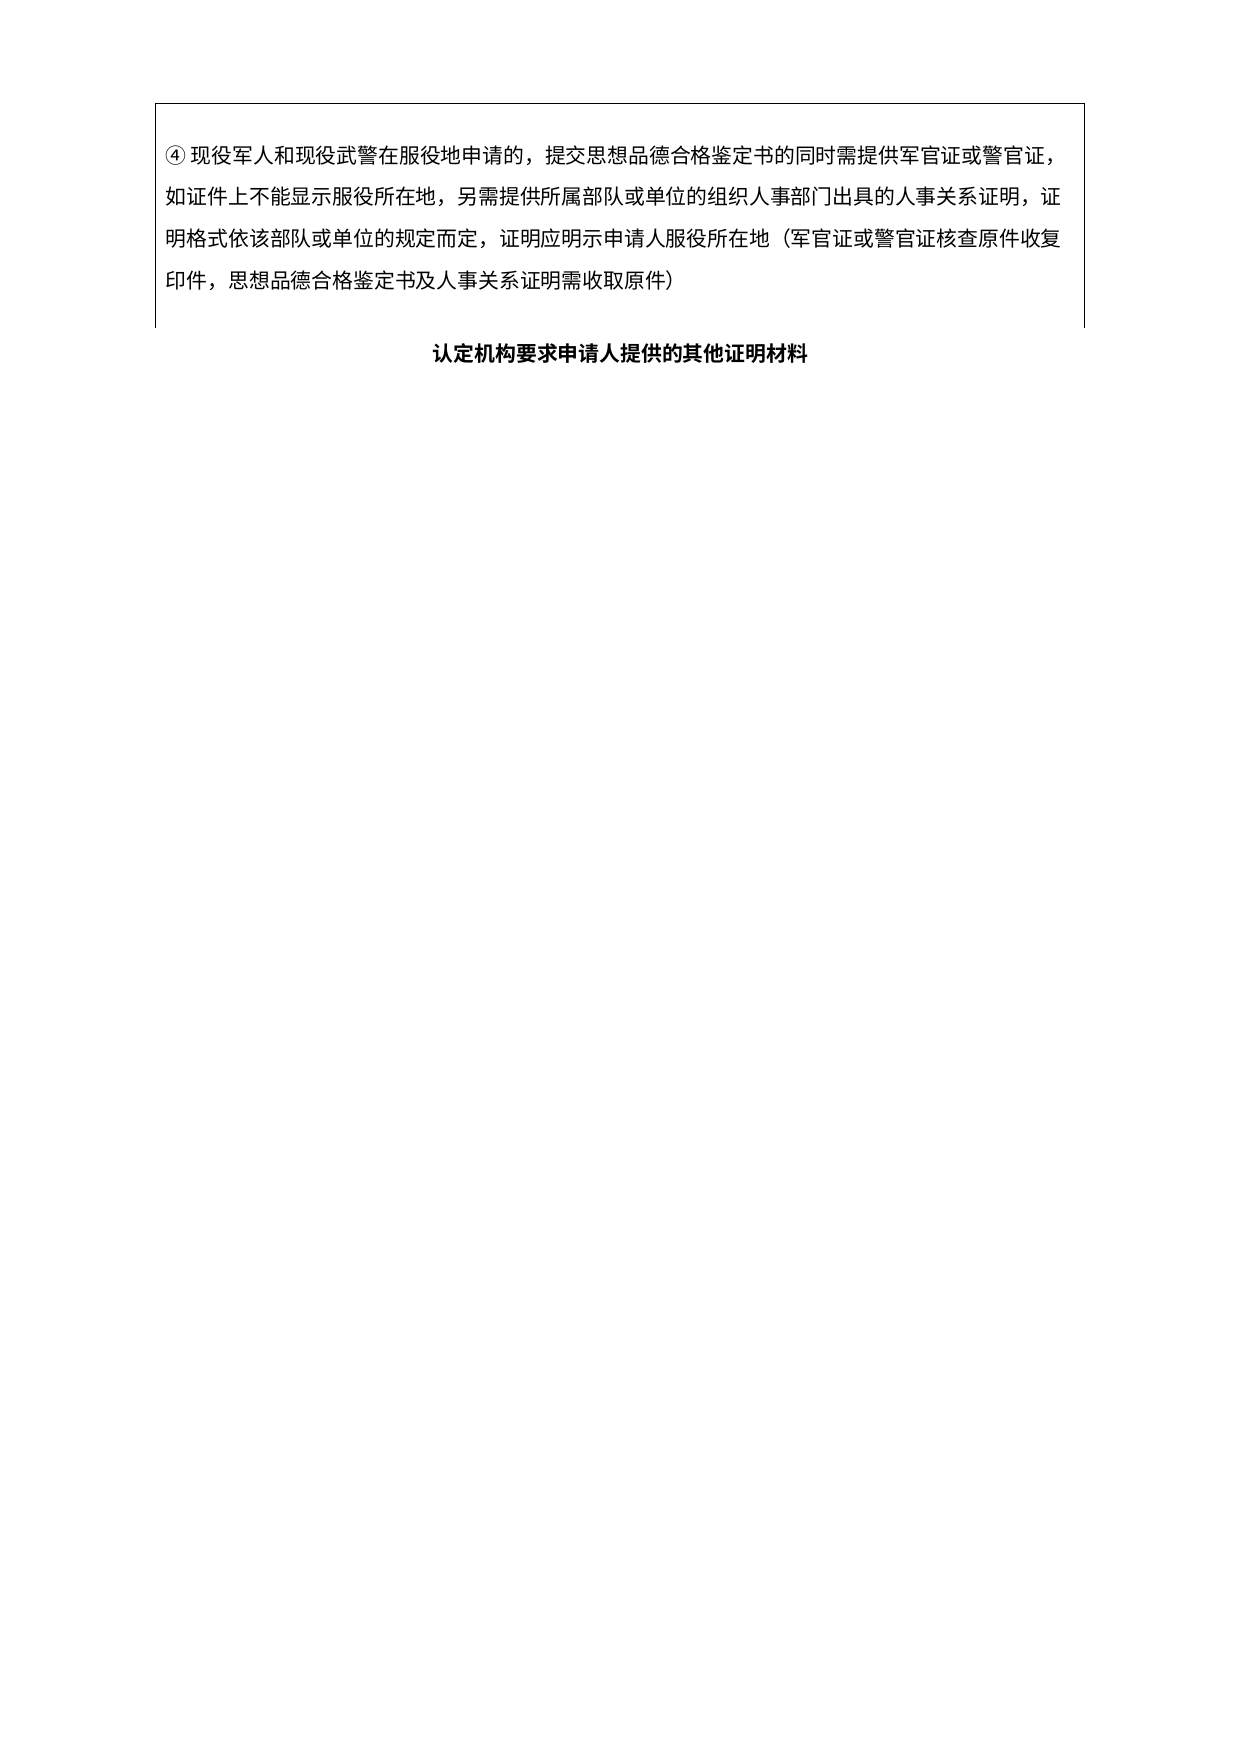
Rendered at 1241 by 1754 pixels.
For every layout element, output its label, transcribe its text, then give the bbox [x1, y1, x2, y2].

table_cell ④现役军人和现役武警在服役地申请的，提交思想品德合格鉴定书的同时需提供军官证或警官证，如证件上不能显示服役所在地，另需提供所属部队或单位的组织人事部门出具的人事关系证明，证明格式依该部队或单位的规定而定，证明应明示申请人服役所在地（军官证或警官证核查原件收复印件，思想品德合格鉴定书及人事关系证明需收取原件） [156, 104, 1084, 328]
